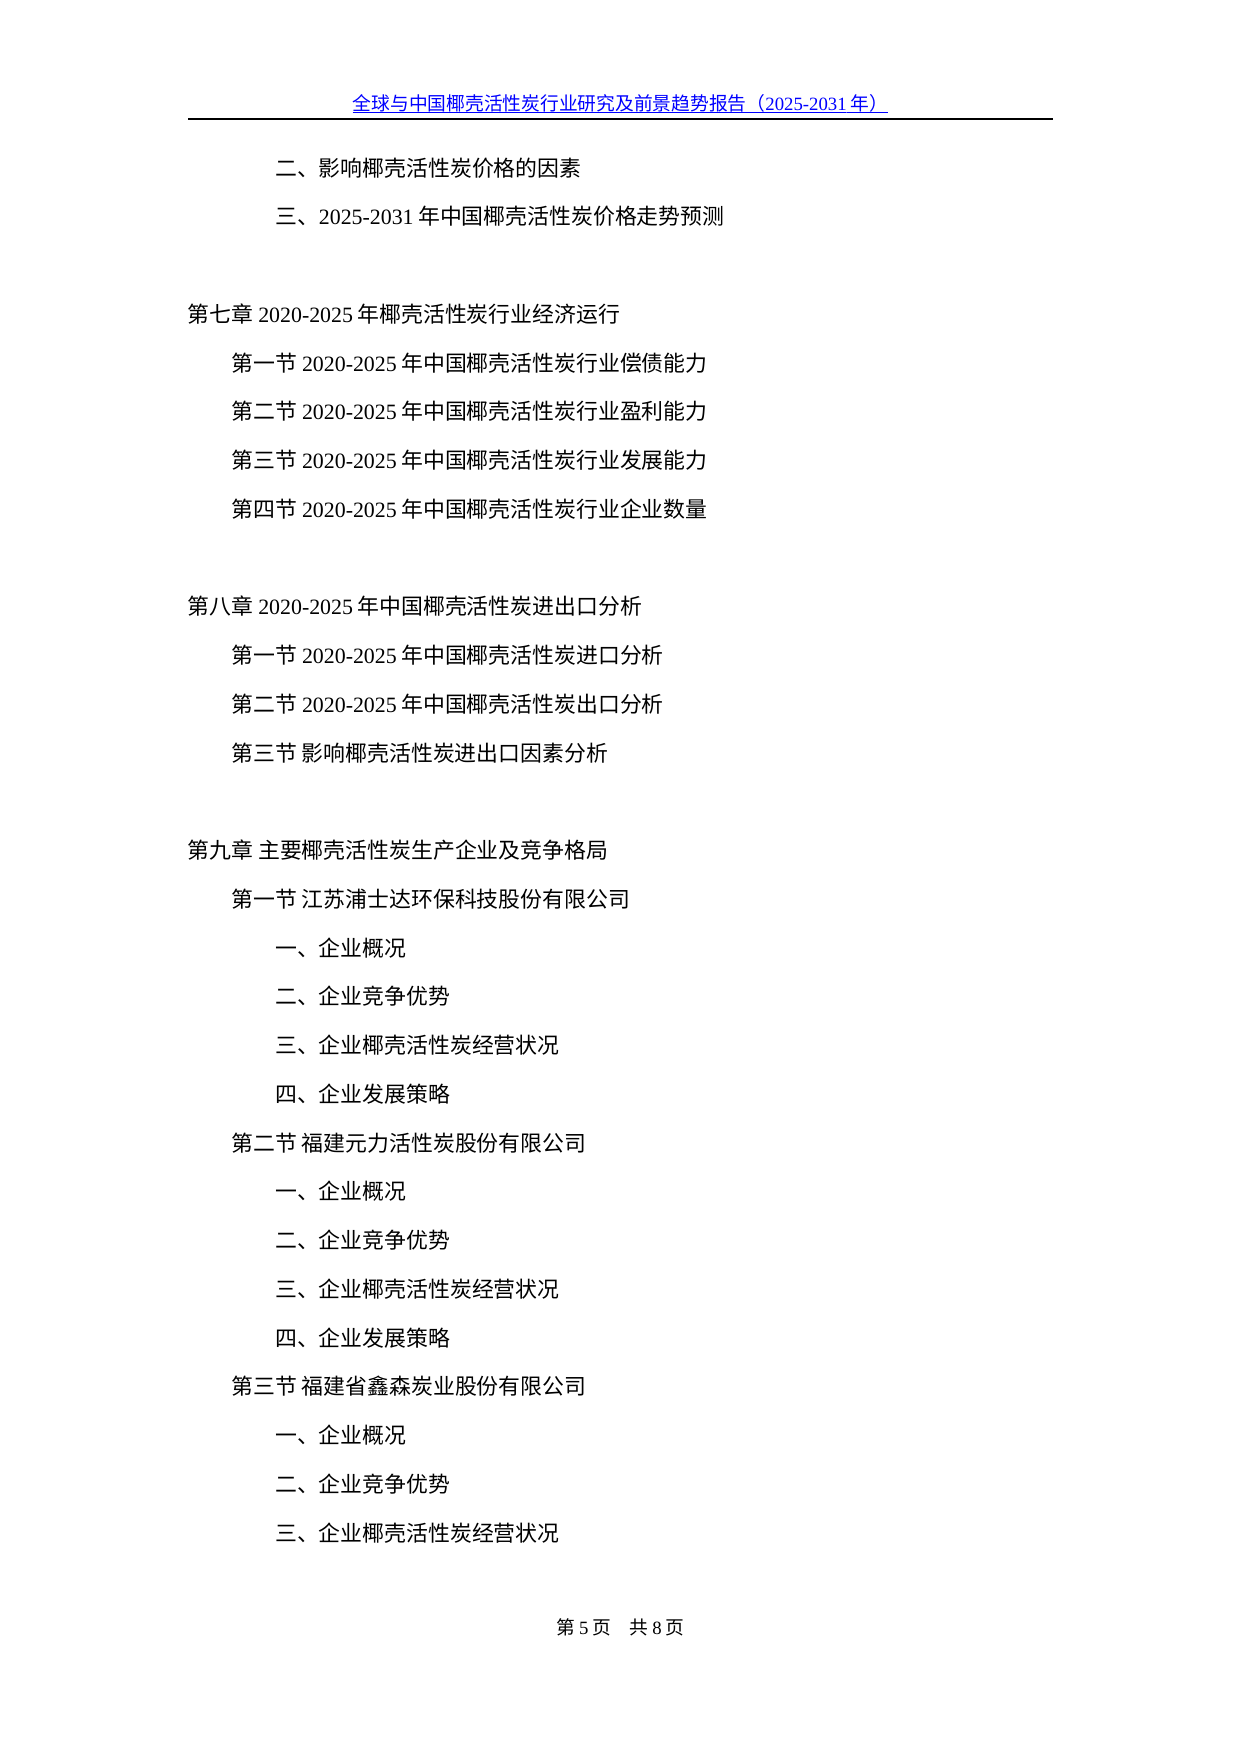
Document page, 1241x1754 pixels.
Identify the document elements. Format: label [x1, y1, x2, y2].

text [187, 150, 1053, 1548]
